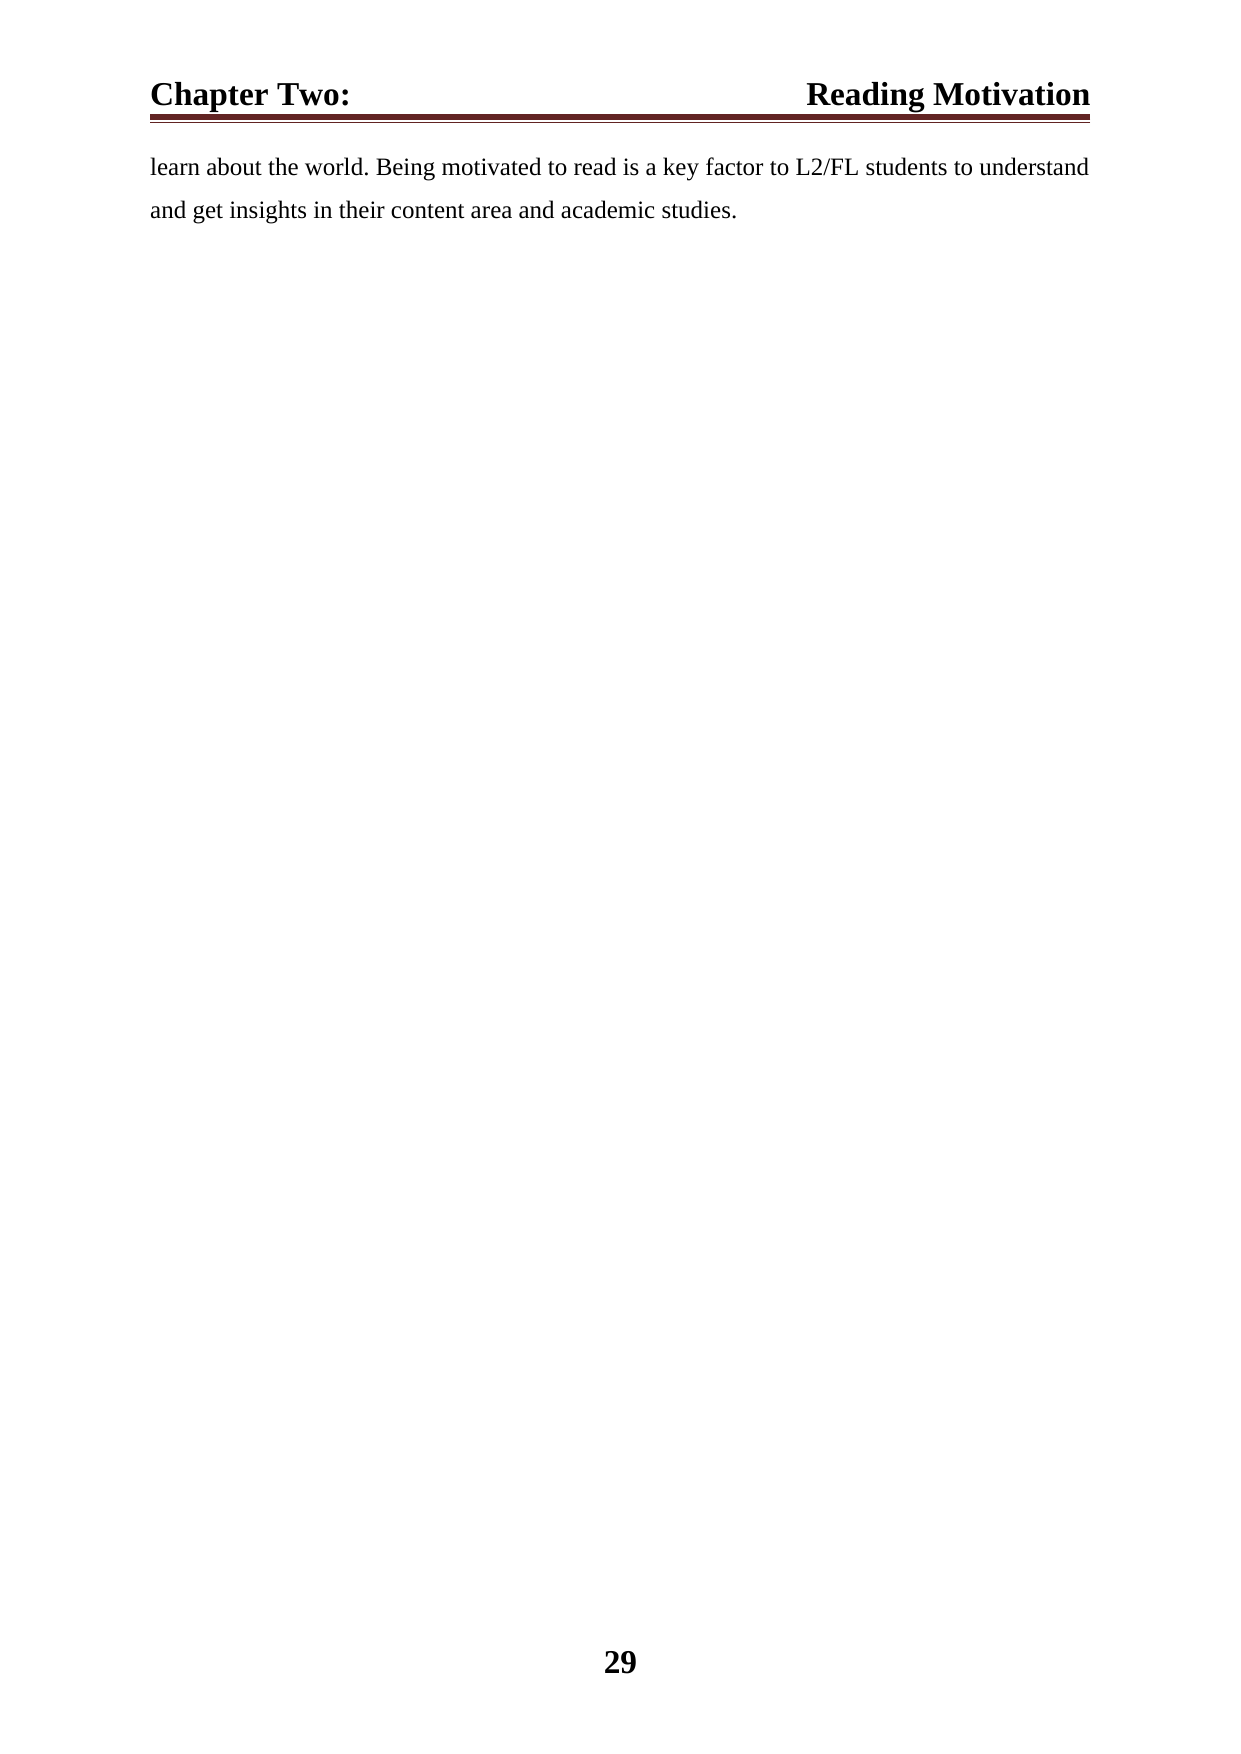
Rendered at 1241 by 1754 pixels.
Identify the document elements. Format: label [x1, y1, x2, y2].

text [150, 152, 1090, 223]
